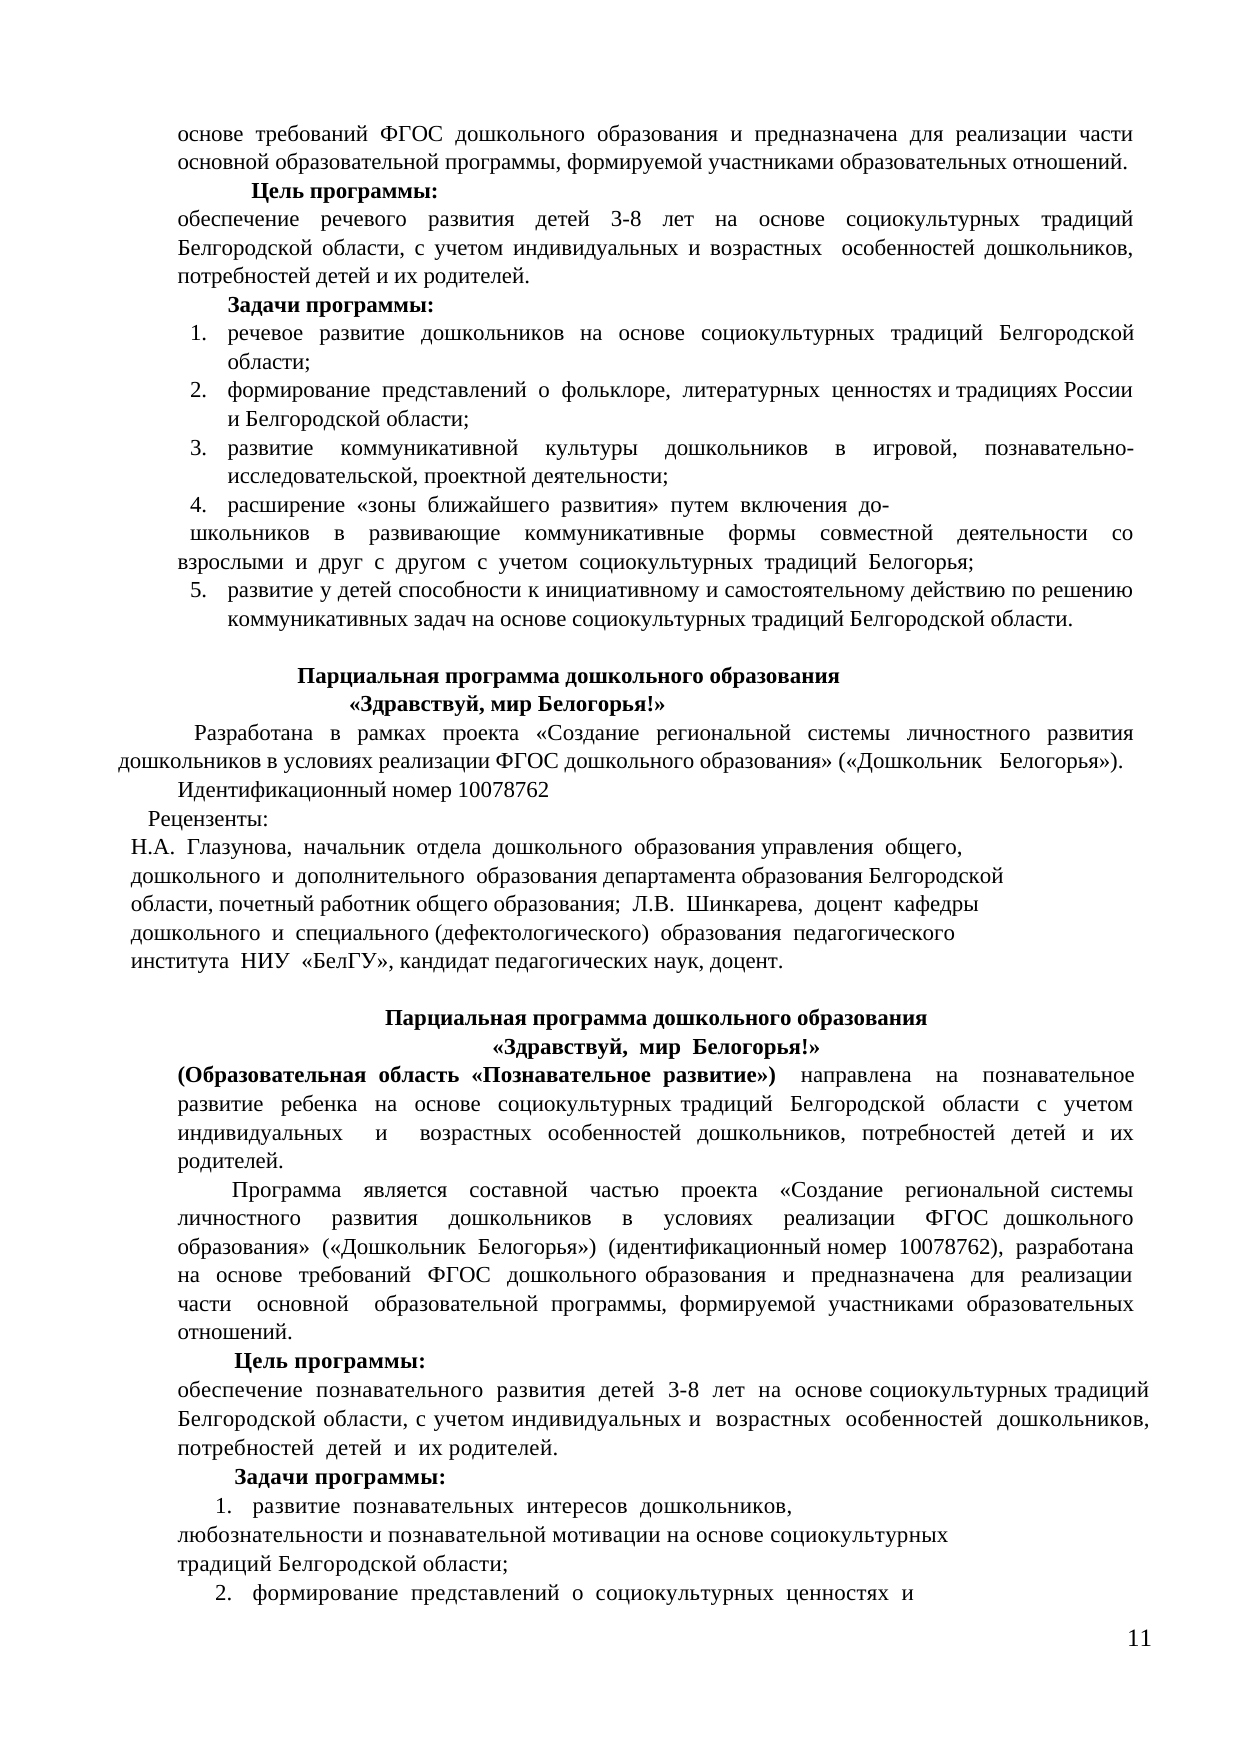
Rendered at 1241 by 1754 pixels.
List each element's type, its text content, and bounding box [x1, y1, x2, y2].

text Цель программы: [177, 175, 1135, 204]
text Разработана в рамках проекта «Создание региональной системы личностного развития дошкольников в условиях реализации ФГОС дошкольного образования» («Дошкольник Белогорья»). [118, 717, 1135, 774]
text школьников в развивающие коммуникативные формы совместной деятельности со взрослыми и друг с другом с учетом социокультурных традиций Белогорья; [177, 518, 1135, 575]
text Парциальная программа дошкольного образования [118, 1003, 1135, 1031]
text традиций Белгородской области; [177, 1548, 1152, 1577]
text Парциальная программа дошкольного образования [118, 660, 1135, 689]
list развитие у детей способности к инициативному и самостоятельному действию по решению коммуникативных задач на основе социокультурных традиций Белгородской области. [190, 575, 1135, 632]
text института НИУ «БелГУ», кандидат педагогических наук, доцент. [131, 946, 1135, 974]
text Рецензенты: [131, 803, 1135, 832]
text Н.А. Глазунова, начальник отдела дошкольного образования управления общего, [131, 832, 1135, 860]
list развитие коммуникативной культуры дошкольников в игровой, познавательно-исследовательской, проектной деятельности; [190, 432, 1135, 489]
text обеспечение познавательного развития детей 3-8 лет на основе социокультурных традиций Белгородской области, с учетом индивидуальных и возрастных особенностей дошкольников, потребностей детей и их родителей. [177, 1374, 1152, 1461]
text области, почетный работник общего образования; Л.В. Шинкарева, доцент кафедры [131, 889, 1135, 917]
text дошкольного и специального (дефектологического) образования педагогического [131, 917, 1135, 946]
text «Здравствуй, мир Белогорья!» [118, 689, 1135, 717]
list расширение «зоны ближайшего развития» путем включения до- [190, 489, 1135, 518]
list формирование представлений о фольклоре, литературных ценностях и традициях России и Белгородской области; [190, 375, 1135, 432]
text «Здравствуй, мир Белогорья!» [118, 1031, 1135, 1060]
text Задачи программы: [177, 1461, 1152, 1490]
text Программа является составной частью проекта «Создание региональной системы личностного развития дошкольников в условиях реализации ФГОС дошкольного образования» («Дошкольник Белогорья») (идентификационный номер 10078762), разработана на основе требований ФГОС дошкольного образования и предназначена для реализации части основной образовательной программы, формируемой участниками образовательных отношений. [177, 1174, 1135, 1345]
text Цель программы: [177, 1345, 1152, 1374]
text обеспечение речевого развития детей 3-8 лет на основе социокультурных традиций Белгородской области, с учетом индивидуальных и возрастных особенностей дошкольников, потребностей детей и их родителей. [177, 204, 1135, 289]
list речевое развитие дошкольников на основе социокультурных традиций Белгородской области; [190, 318, 1135, 375]
text (Образовательная область «Познавательное развитие») направлена на познавательное развитие ребенка на основе социокультурных традиций Белгородской области с учетом индивидуальных и возрастных особенностей дошкольников, потребностей детей и их родителей. [177, 1060, 1135, 1174]
list развитие познавательных интересов дошкольников, [215, 1490, 1152, 1519]
text любознательности и познавательной мотивации на основе социокультурных [177, 1519, 1152, 1548]
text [177, 118, 1135, 175]
text дошкольного и дополнительного образования департамента образования Белгородской [131, 860, 1135, 889]
text Задачи программы: [177, 289, 1135, 318]
text Идентификационный номер 10078762 [162, 774, 1135, 803]
list формирование представлений о социокультурных ценностях и [215, 1577, 1152, 1606]
